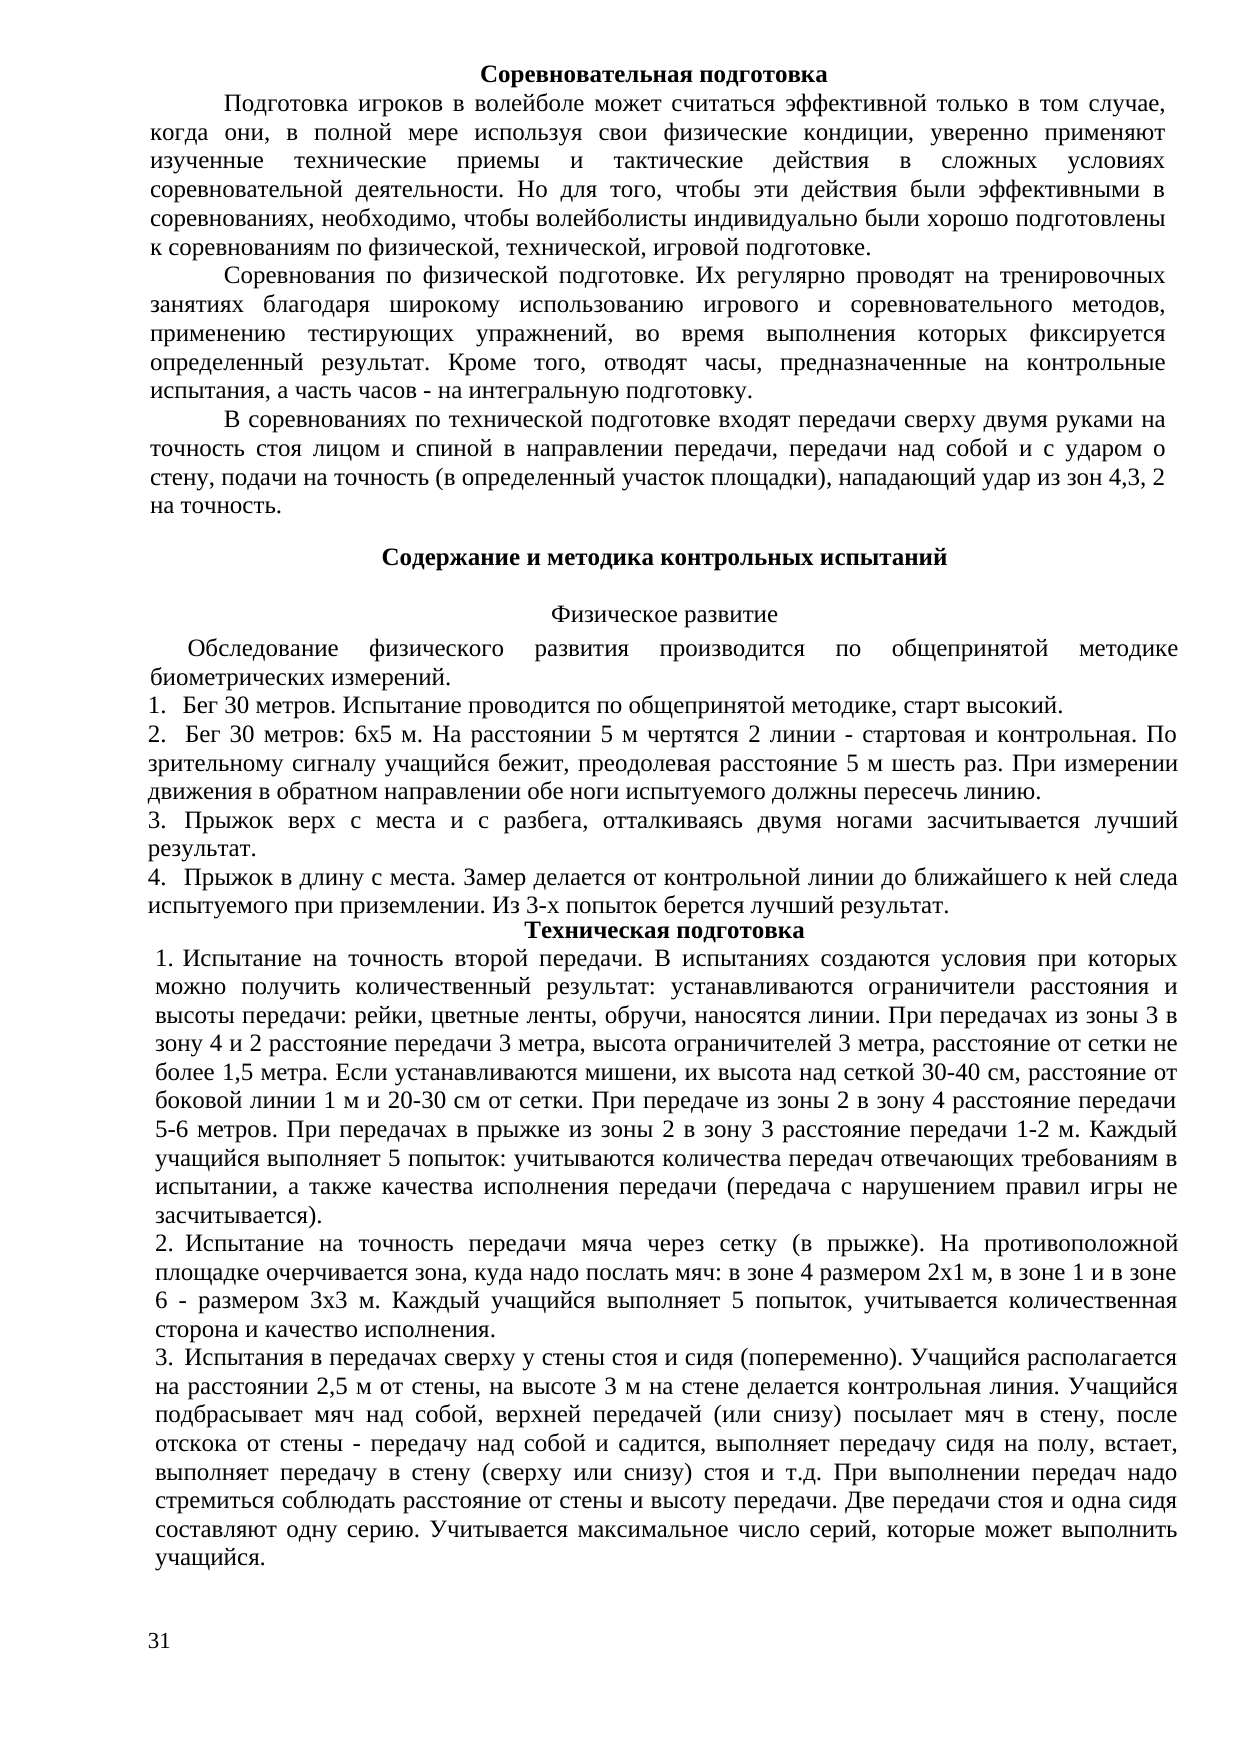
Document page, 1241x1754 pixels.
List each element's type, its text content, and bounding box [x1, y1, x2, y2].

text Соревновательная подготовка [406, 59, 1181, 88]
text Техническая подготовка [148, 919, 1181, 943]
list Испытание на точность передачи мяча через сетку (в прыжке). На противоположной площадке очерчивается зона, куда надо послать мяч: в зоне 4 размером 2х1 м, в зоне 1 и в зоне 6 - размером 3х3 м. Каждый учащийся выполняет 5 попыток, учитывается количественная сторона и качество исполнения. [155, 1229, 1179, 1343]
list Испытания в передачах сверху у стены стоя и сидя (попеременно). Учащийся располагается на расстоянии 2,5 м от стены, на высоте 3 м на стене делается контрольная линия. Учащийся подбрасывает мяч над собой, верхней передачей (или снизу) посылает мяч в стену, после отскока от стены - передачу над собой и садится, выполняет передачу сидя на полу, встает, выполняет передачу в стену (сверху или снизу) стоя и т.д. При выполнении передач надо стремиться соблюдать расстояние от стены и высоту передачи. Две передачи стоя и одна сидя составляют одну серию. Учитывается максимальное число серий, которые может выполнить учащийся. [155, 1343, 1179, 1571]
list Прыжок верх с места и с разбега, отталкиваясь двумя ногами засчитывается лучший результат. [148, 805, 1179, 862]
text Содержание и методика контрольных испытаний [148, 519, 1181, 577]
text В соревнованиях по технической подготовке входят передачи сверху двумя руками на точность стоя лицом и спиной в направлении передачи, передачи над собой и с ударом о стену, подачи на точность (в определенный участок площадки), нападающий удар из зон 4,3, 2 на точность. [150, 404, 1167, 519]
list Испытание на точность второй передачи. В испытаниях создаются условия при которых можно получить количественный результат: устанавливаются ограничители расстояния и высоты передачи: рейки, цветные ленты, обручи, наносятся линии. При передачах из зоны 3 в зону 4 и 2 расстояние передачи 3 метра, высота ограничителей 3 метра, расстояние от сетки не более 1,5 метра. Если устанавливаются мишени, их высота над сеткой 30-40 см, расстояние от боковой линии 1 м и 20-30 см от сетки. При передаче из зоны 2 в зону 4 расстояние передачи 5-6 метров. При передачах в прыжке из зоны 2 в зону 3 расстояние передачи 1-2 м. Каждый учащийся выполняет 5 попыток: учитываются количества передач отвечающих требованиям в испытании, а также качества исполнения передачи (передача с нарушением правил игры не засчитывается). [155, 943, 1179, 1229]
list Бег 30 метров: 6х5 м. На расстоянии 5 м чертятся 2 линии - стартовая и контрольная. По зрительному сигналу учащийся бежит, преодолевая расстояние 5 м шесть раз. При измерении движения в обратном направлении обе ноги испытуемого должны пересечь линию. [148, 720, 1179, 805]
text Соревнования по физической подготовке. Их регулярно проводят на тренировочных занятиях благодаря широкому использованию игрового и соревновательного методов, применению тестирующих упражнений, во время выполнения которых фиксируется определенный результат. Кроме того, отводят часы, предназначенные на контрольные испытания, а часть часов - на интегральную подготовку. [150, 260, 1167, 404]
text Подготовка игроков в волейболе может считаться эффективной только в том случае, когда они, в полной мере используя свои физические кондиции, уверенно применяют изученные технические приемы и тактические действия в сложных условиях соревновательной деятельности. Но для того, чтобы эти действия были эффективными в соревнованиях, необходимо, чтобы волейболисты индивидуально были хорошо подготовлены к соревнованиям по физической, технической, игровой подготовке. [150, 88, 1167, 260]
list Прыжок в длину с места. Замер делается от контрольной линии до ближайшего к ней следа испытуемого при приземлении. Из 3-х попыток берется лучший результат. [148, 862, 1179, 919]
list Бег 30 метров. Испытание проводится по общепринятой методике, старт высокий. [148, 691, 1181, 720]
text Физическое развитие [148, 577, 1181, 634]
text Обследование физического развития производится по общепринятой методике биометрических измерений. [150, 634, 1179, 691]
